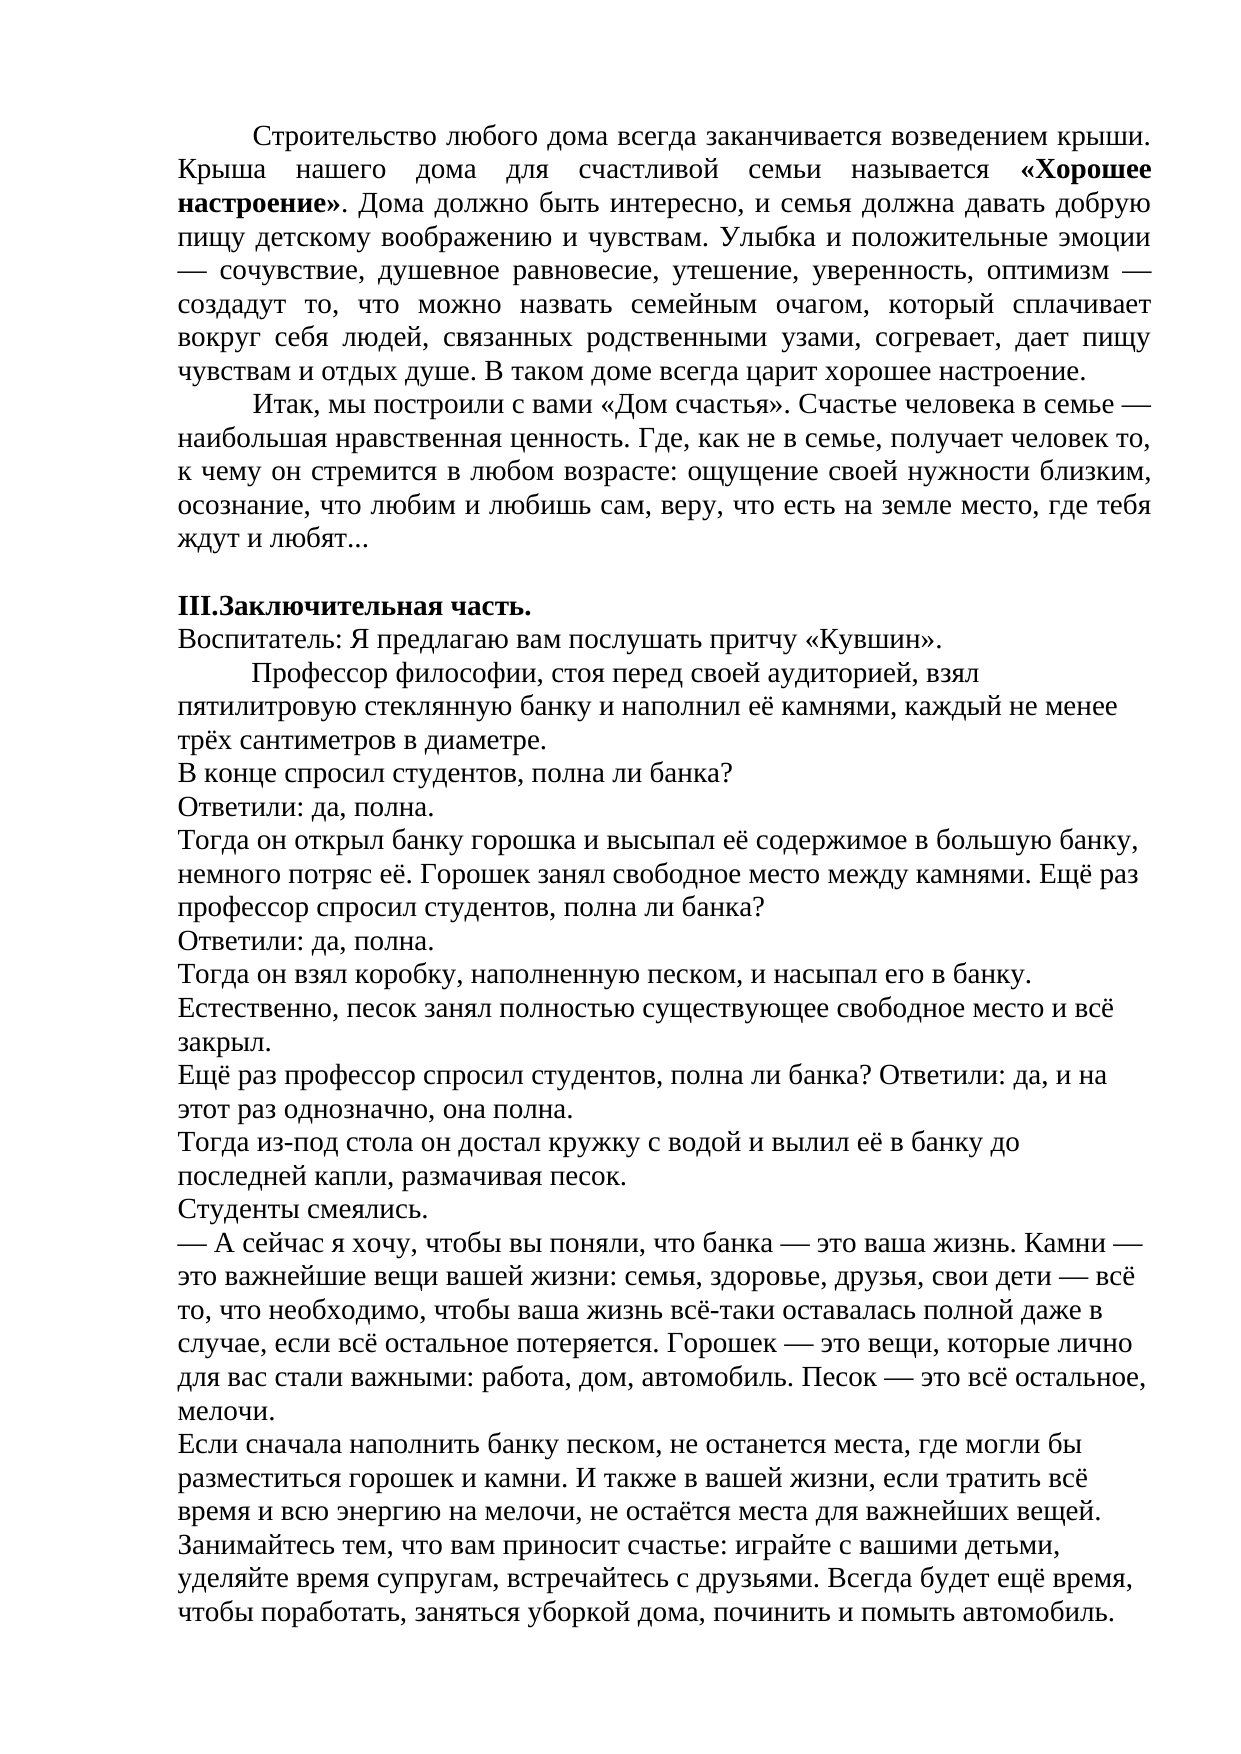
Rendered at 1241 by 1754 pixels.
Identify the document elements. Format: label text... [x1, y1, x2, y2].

text Итак, мы построили с вами «Дом счастья». Счастье человека в семье — наибольшая нравственная ценность. Где, как не в семье, получает человек то, к чему он стремится в любом возрасте: ощущение своей нужности близким, осознание, что любим и любишь сам, веру, что есть на земле место, где тебя ждут и любят... [177, 386, 1152, 554]
text Строительство любого дома всегда заканчивается возведением крыши. Крыша нашего дома для счастливой семьи называется «Хорошее настроение». Дома должно быть интересно, и семья должна давать добрую пищу детскому воображению и чувствам. Улыбка и положительные эмоции — сочувствие, душевное равновесие, утешение, уверенность, оптимизм — создадут то, что можно назвать семейным очагом, который сплачивает вокруг себя людей, связанных родственными узами, согревает, дает пищу чувствам и отдых душе. В таком доме всегда царит хорошее настроение. [177, 118, 1152, 386]
text III.Заключительная часть. [177, 588, 1152, 621]
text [177, 655, 1152, 1627]
text Воспитатель: Я предлагаю вам послушать притчу «Кувшин». [177, 621, 1152, 655]
